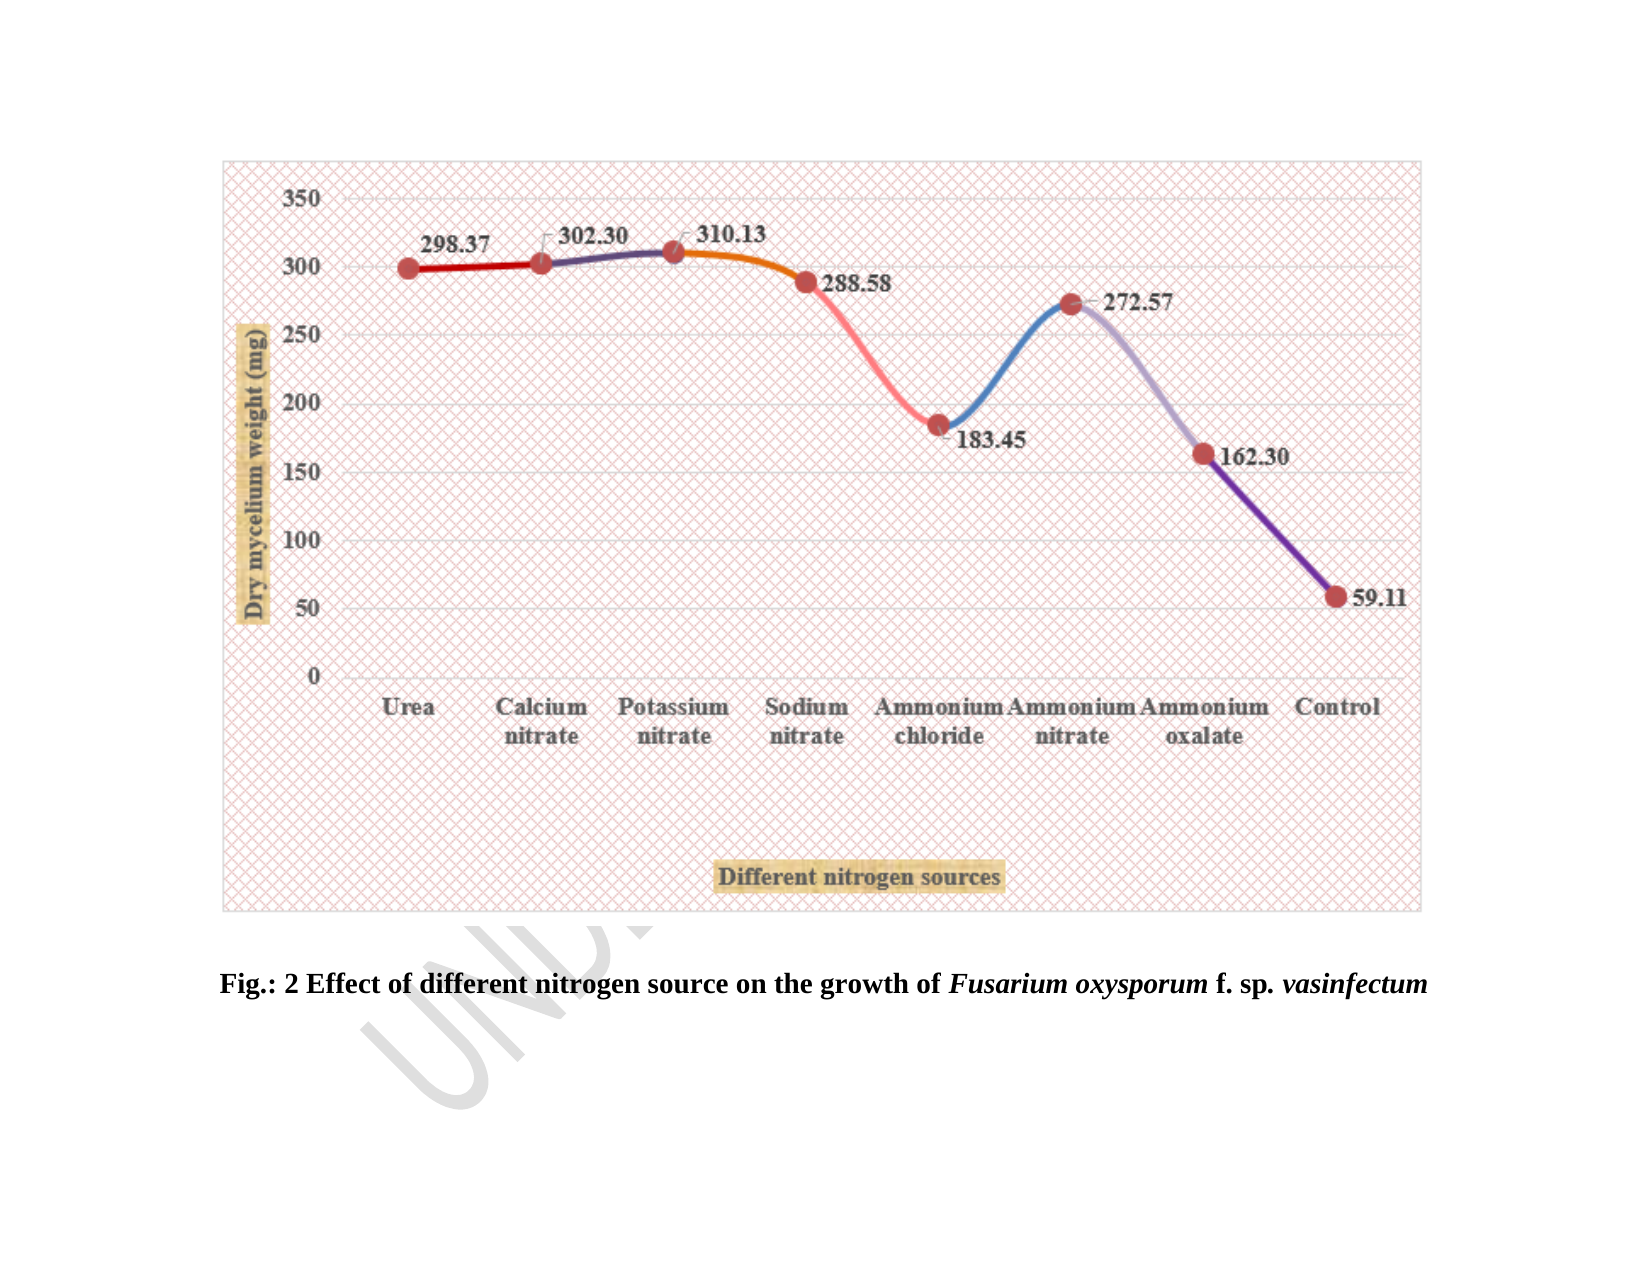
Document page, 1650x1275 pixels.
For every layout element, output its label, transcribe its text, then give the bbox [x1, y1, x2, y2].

text Fig.: 2 Effect of different nitrogen source on the growth of Fusarium oxysporum f. sp. vasinfectum [150, 966, 1500, 999]
picture [216, 150, 1434, 926]
